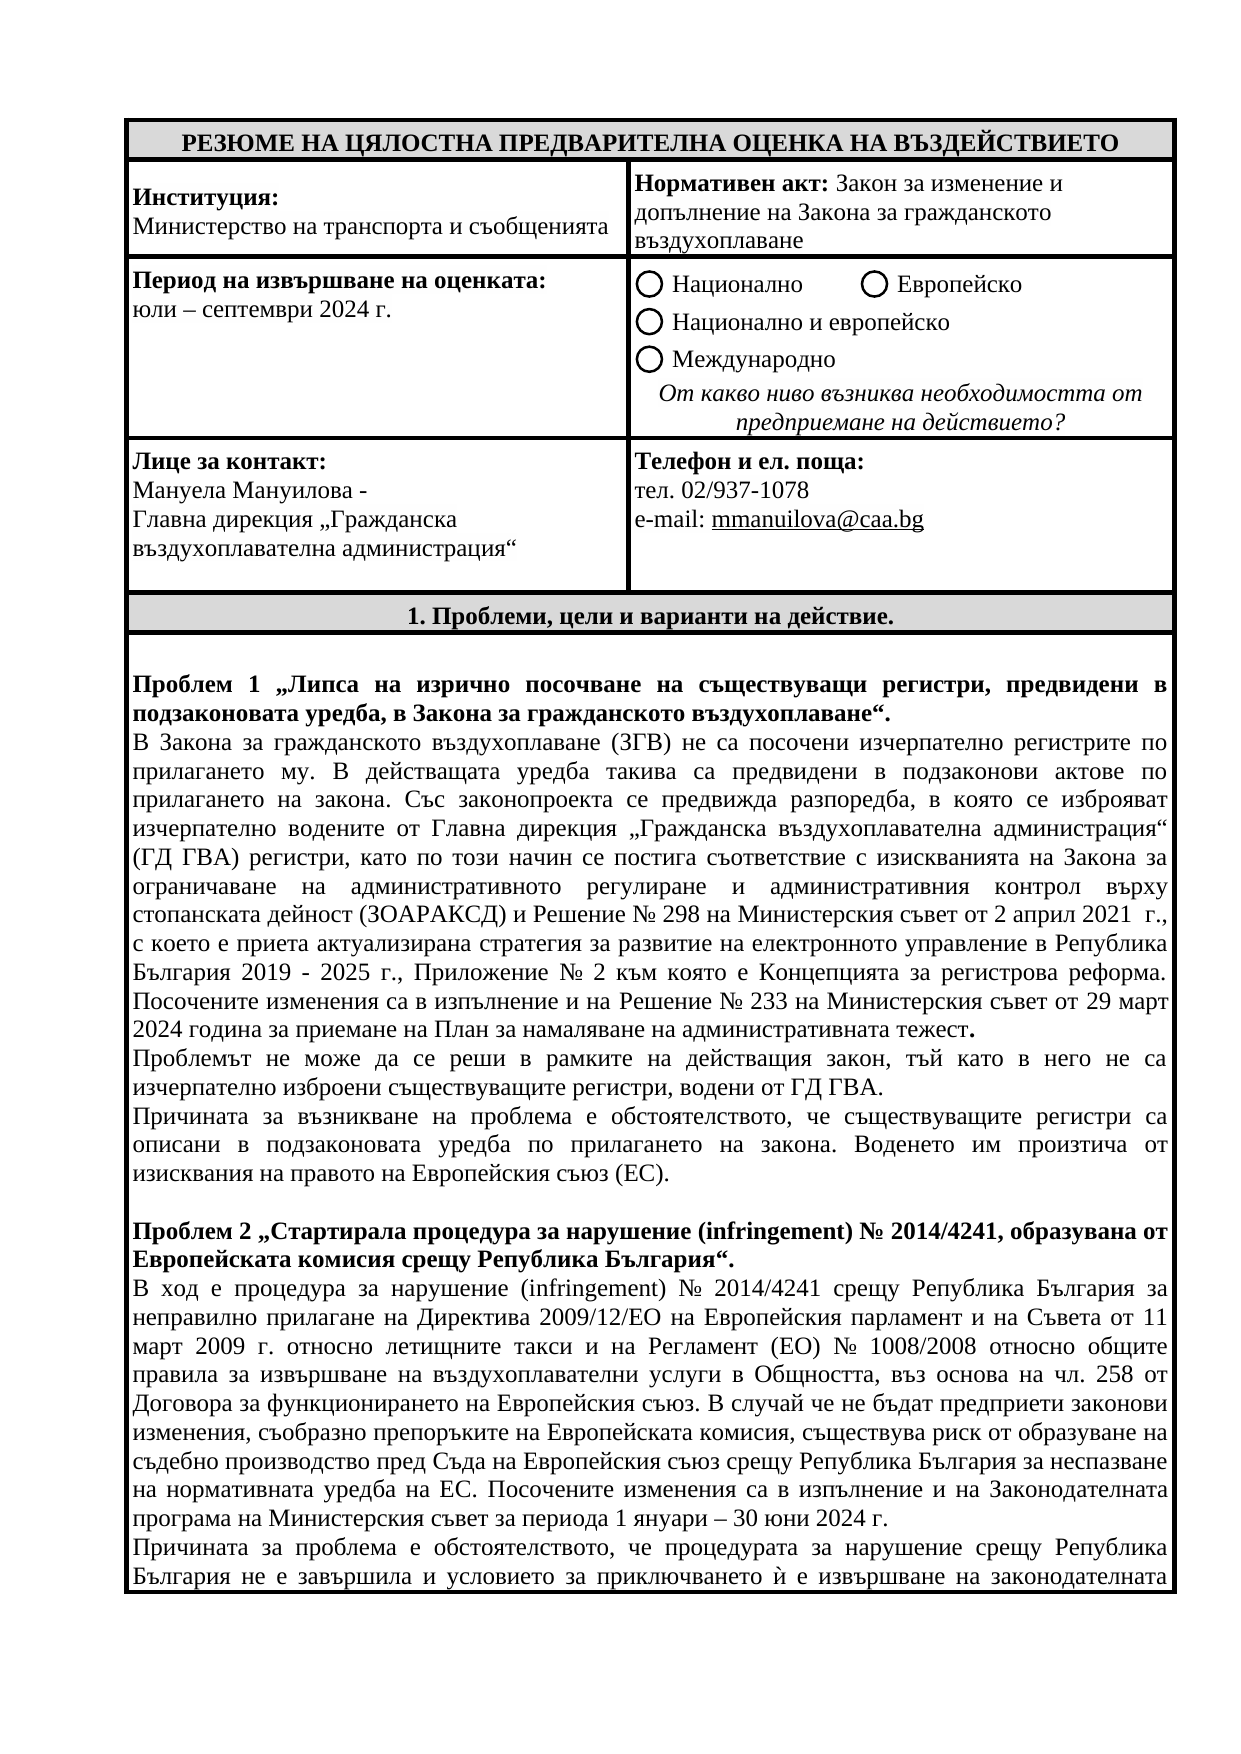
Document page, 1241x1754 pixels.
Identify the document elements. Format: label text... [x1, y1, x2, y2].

table_cell 1. Проблеми, цели и варианти на действие. [129, 595, 1172, 630]
table_cell Лице за контакт: Мануела Мануилова - Главна дирекция „Гражданска въздухоплавателна администрация“ [129, 440, 626, 590]
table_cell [129, 635, 1172, 1589]
table_cell Институция: Министерство на транспорта и съобщенията [129, 162, 626, 254]
table_cell Телефон и ел. поща: тел. 02/937-1078 e-mail: mmanuilova@caa.bg [631, 440, 1172, 590]
table_header РЕЗЮМЕ НА ЦЯЛОСТНА ПРЕДВАРИТЕЛНА ОЦЕНКА НА ВЪЗДЕЙСТВИЕТО [129, 122, 1172, 157]
table_cell Нормативен акт: Закон за изменение и допълнение на Закона за гражданското въздухоплаване [631, 162, 1172, 254]
table_cell Период на извършване на оценката: юли – септември 2024 г. [129, 259, 626, 436]
table_cell От какво ниво възниква необходимостта от предприемане на действието? [631, 259, 1172, 436]
